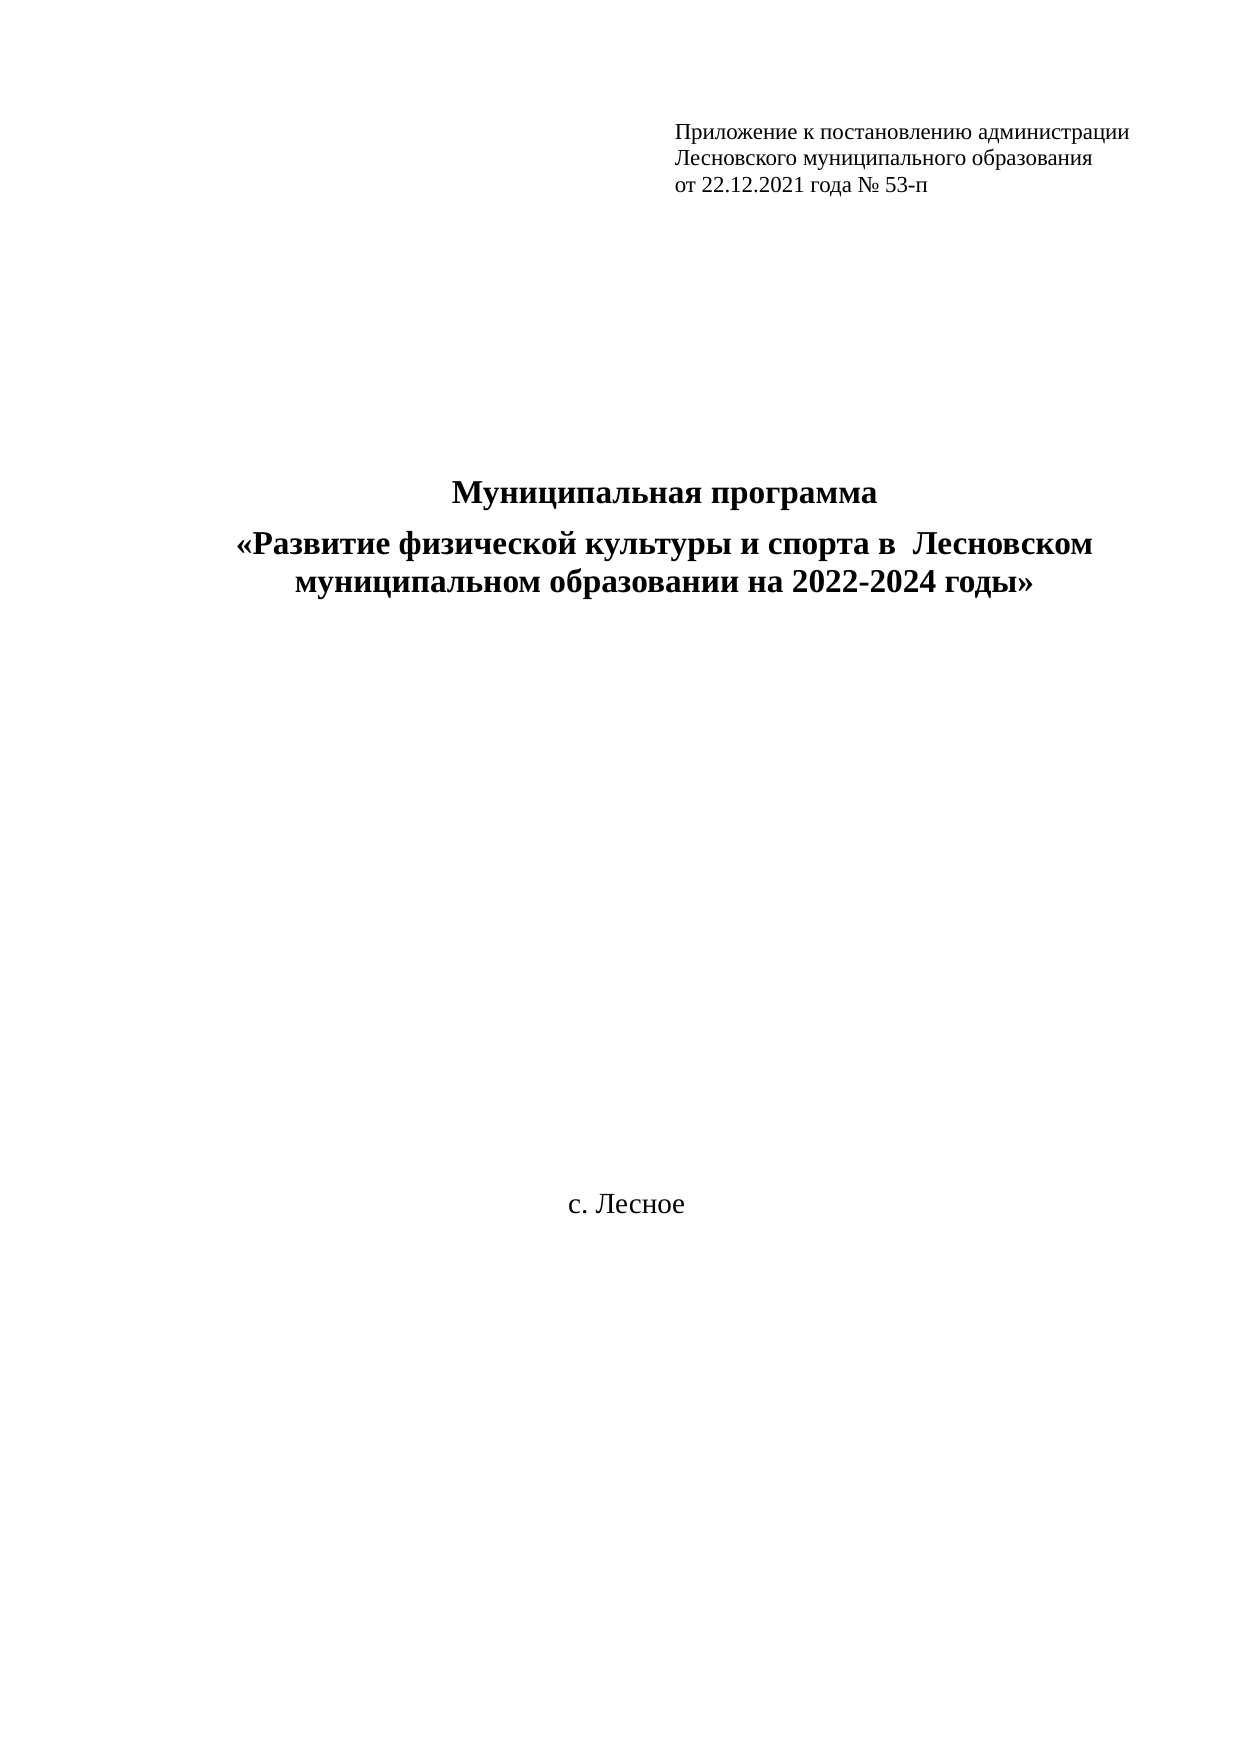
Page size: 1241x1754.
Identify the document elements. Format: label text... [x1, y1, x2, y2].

text Муниципальная программа [177, 472, 1152, 511]
text с. Лесное [177, 1186, 1152, 1220]
text «Развитие физической культуры и спорта в Лесновском муниципальном образовании на 2022-2024 годы» [177, 523, 1152, 600]
table_header Приложение к постановлению администрации Лесновского муниципального образования от 22.12.2021 года № 53-п [674, 118, 1172, 227]
